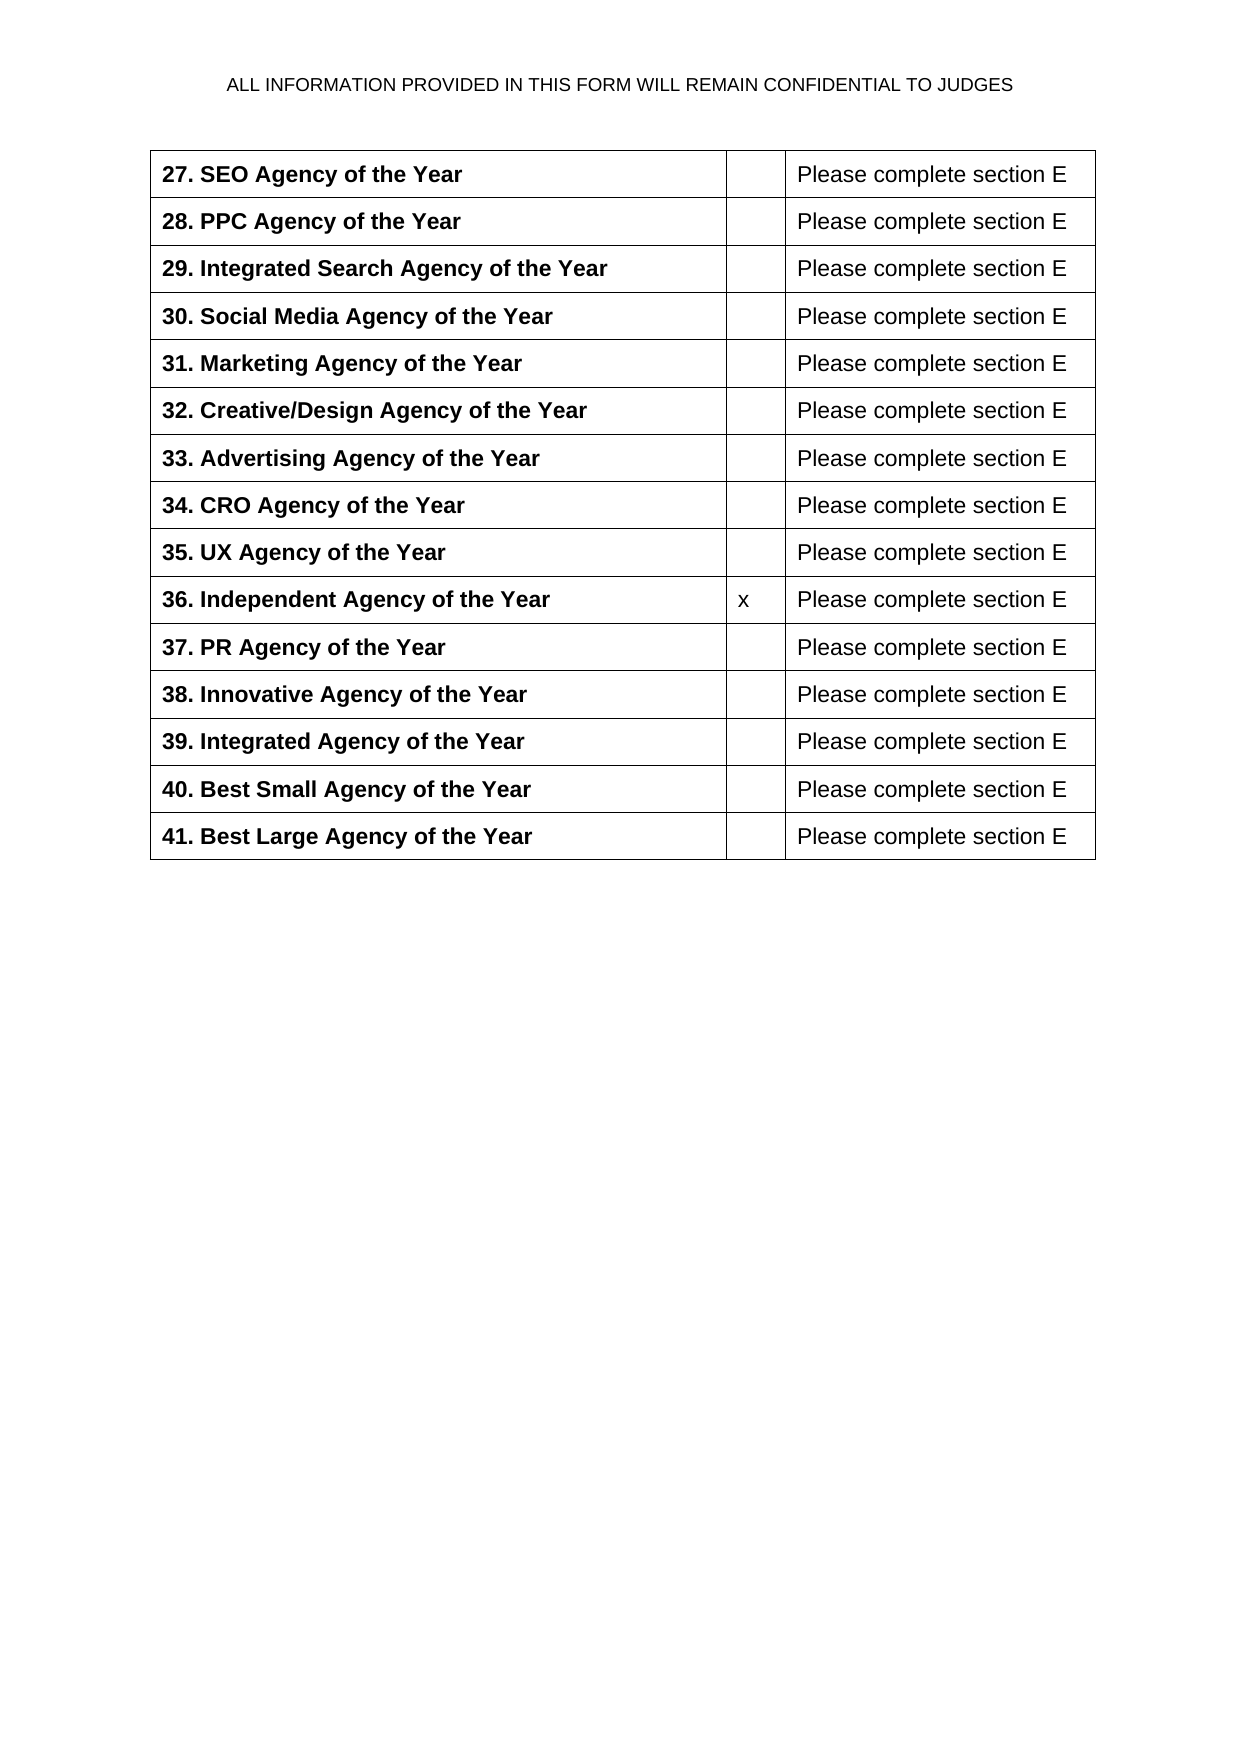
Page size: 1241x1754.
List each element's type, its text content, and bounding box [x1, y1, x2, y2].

table_cell [727, 671, 785, 717]
table_cell Please complete section E [786, 293, 1095, 339]
table_cell Please complete section E [786, 529, 1095, 576]
table_cell Please complete section E [786, 624, 1095, 670]
table_cell 38. Innovative Agency of the Year [151, 671, 726, 717]
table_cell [786, 151, 1095, 197]
table_cell 37. PR Agency of the Year [151, 624, 726, 670]
table_cell x [727, 577, 785, 623]
table_cell 32. Creative/Design Agency of the Year [151, 388, 726, 434]
table_cell [727, 151, 785, 197]
table_cell [727, 293, 785, 339]
table_cell [727, 529, 785, 576]
table_cell Please complete section E [786, 435, 1095, 481]
table_cell [727, 435, 785, 481]
table_cell Please complete section E [786, 766, 1095, 812]
table_cell [727, 482, 785, 528]
table_cell [727, 340, 785, 386]
table_cell Please complete section E [786, 719, 1095, 765]
table_cell [727, 813, 785, 859]
table_cell Please complete section E [786, 813, 1095, 859]
table_cell 29. Integrated Search Agency of the Year [151, 246, 726, 292]
table_cell Please complete section E [786, 340, 1095, 386]
table_cell [727, 198, 785, 244]
table_cell 40. Best Small Agency of the Year [151, 766, 726, 812]
table_cell 30. Social Media Agency of the Year [151, 293, 726, 339]
table_cell [727, 246, 785, 292]
table_cell Please complete section E [786, 577, 1095, 623]
table_cell [727, 719, 785, 765]
table_cell 36. Independent Agency of the Year [151, 577, 726, 623]
table_cell 28. PPC Agency of the Year [151, 198, 726, 244]
table_cell Please complete section E [786, 388, 1095, 434]
table_cell [727, 624, 785, 670]
table_cell 34. CRO Agency of the Year [151, 482, 726, 528]
table_cell [727, 388, 785, 434]
table_cell 35. UX Agency of the Year [151, 529, 726, 576]
table_cell 39. Integrated Agency of the Year [151, 719, 726, 765]
table_cell [727, 766, 785, 812]
table_cell 41. Best Large Agency of the Year [151, 813, 726, 859]
table_cell 27. SEO Agency of the Year [151, 151, 726, 197]
table_cell Please complete section E [786, 671, 1095, 717]
table_cell Please complete section E [786, 198, 1095, 244]
table_cell Please complete section E [786, 482, 1095, 528]
table_cell 33. Advertising Agency of the Year [151, 435, 726, 481]
table_cell Please complete section E [786, 246, 1095, 292]
table_cell 31. Marketing Agency of the Year [151, 340, 726, 386]
